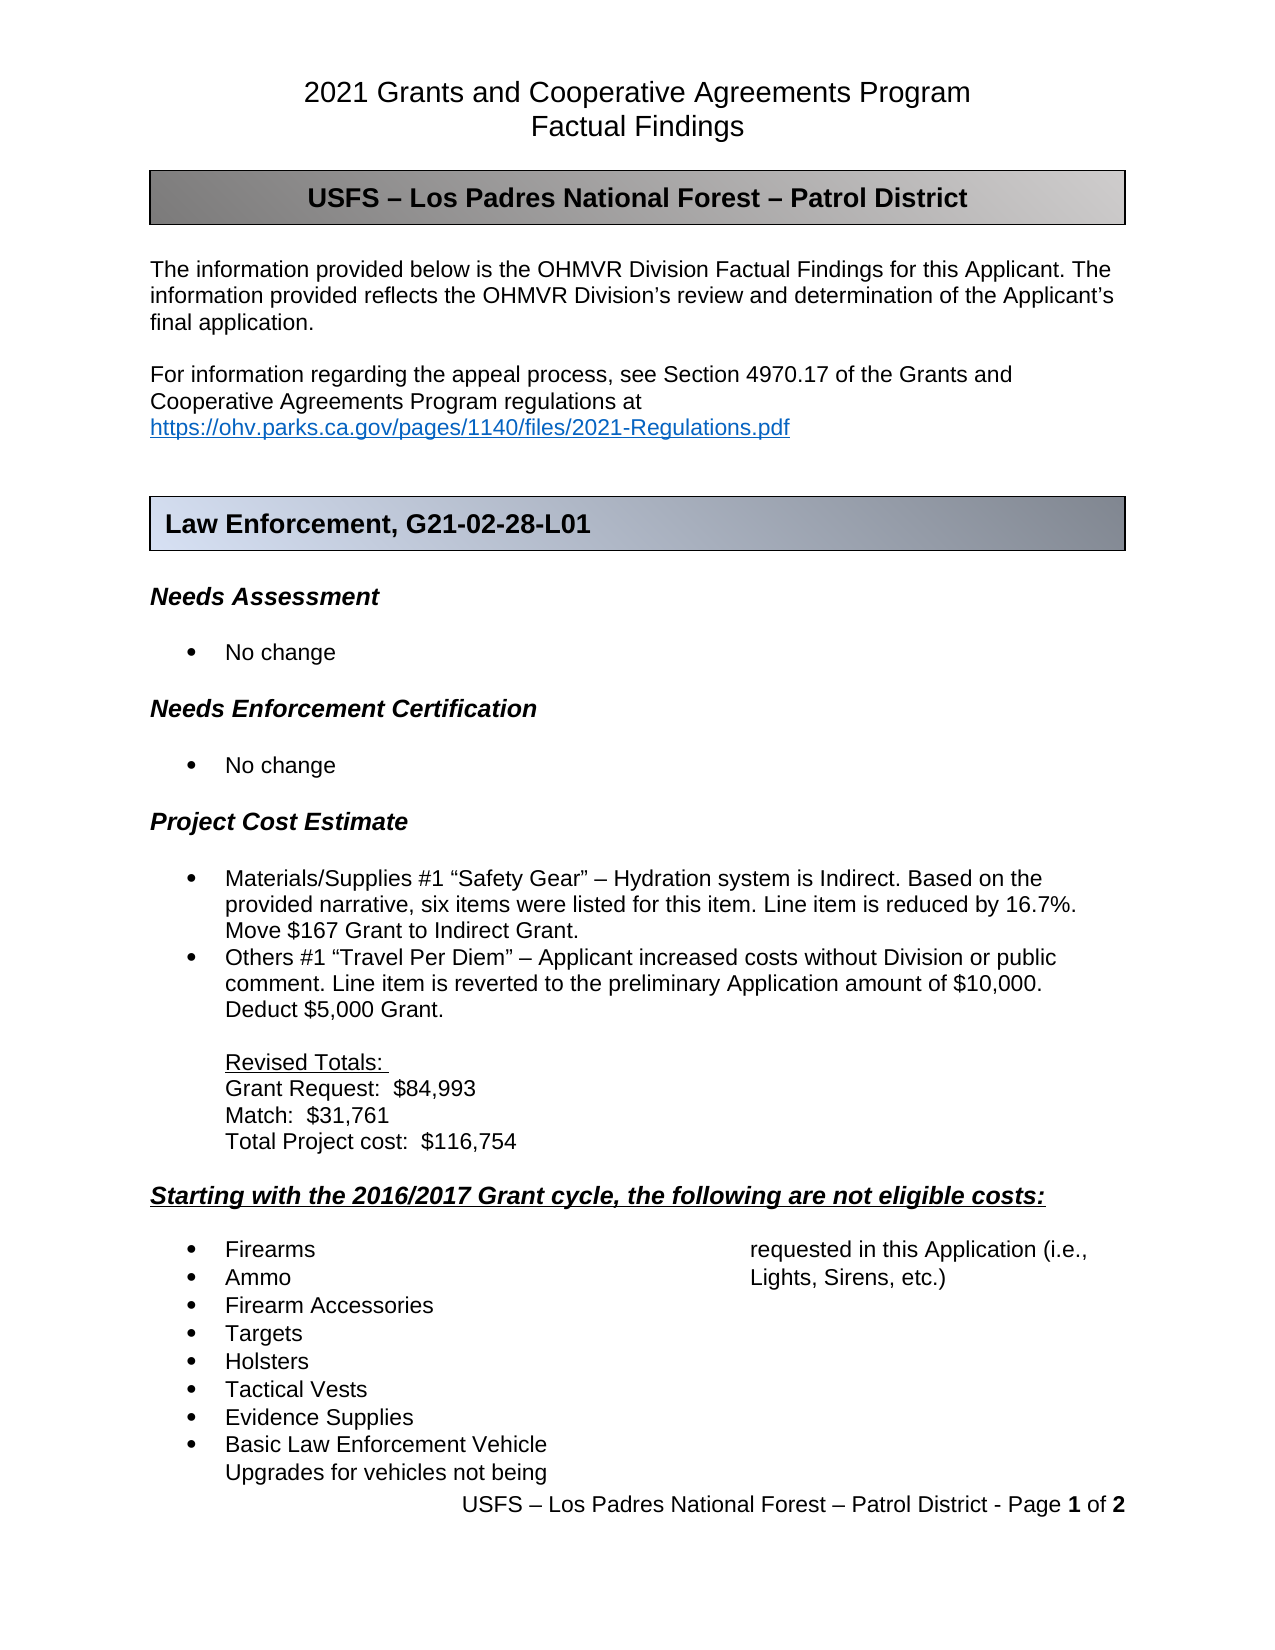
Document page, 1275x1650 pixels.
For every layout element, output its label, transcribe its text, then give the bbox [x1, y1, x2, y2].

list Materials/Supplies #1 “Safety Gear” – Hydration system is Indirect. Based on the provided narrative, six items were listed for this item. Line item is reduced by 16.7%. Move $167 Grant to Indirect Grant. [187, 864, 1125, 944]
text Needs Enforcement Certification [150, 694, 1125, 723]
list Ammo [187, 1264, 600, 1290]
text Revised Totals: [225, 1049, 1125, 1075]
text Project Cost Estimate [150, 807, 1125, 836]
text Grant Request: $84,993 [225, 1075, 1125, 1102]
text For information regarding the appeal process, see Section 4970.17 of the Grants and Cooperative Agreements Program regulations at https://ohv.parks.ca.gov/pages/1140/files/2021-Regulations.pdf [150, 361, 1125, 440]
list Basic Law Enforcement Vehicle Upgrades for vehicles not being requested in this Application (i.e., Lights, Sirens, etc.) [187, 1431, 600, 1486]
text Match: $31,761 [225, 1102, 1125, 1128]
list Basic Law Enforcement Vehicle Upgrades for vehicles not being requested in this Application (i.e., Lights, Sirens, etc.) [712, 1236, 1125, 1290]
list Others #1 “Travel Per Diem” – Applicant increased costs without Division or public comment. Line item is reverted to the preliminary Application amount of $10,000. Deduct $5,000 Grant. [187, 944, 1125, 1023]
text The information provided below is the OHMVR Division Factual Findings for this Applicant. The information provided reflects the OHMVR Division’s review and determination of the Applicant’s final application. [150, 256, 1125, 335]
list Holsters [187, 1348, 600, 1374]
list No change [187, 639, 1125, 666]
text Needs Assessment [150, 582, 1125, 611]
list Tactical Vests [187, 1376, 600, 1402]
text Total Project cost: $116,754 [225, 1128, 1125, 1154]
list Evidence Supplies [187, 1403, 600, 1430]
list Targets [187, 1320, 600, 1346]
text Starting with the 2016/2017 Grant cycle, the following are not eligible costs: [150, 1181, 1125, 1209]
list Firearm Accessories [187, 1292, 600, 1318]
list Firearms [187, 1236, 600, 1262]
list No change [187, 752, 1125, 778]
